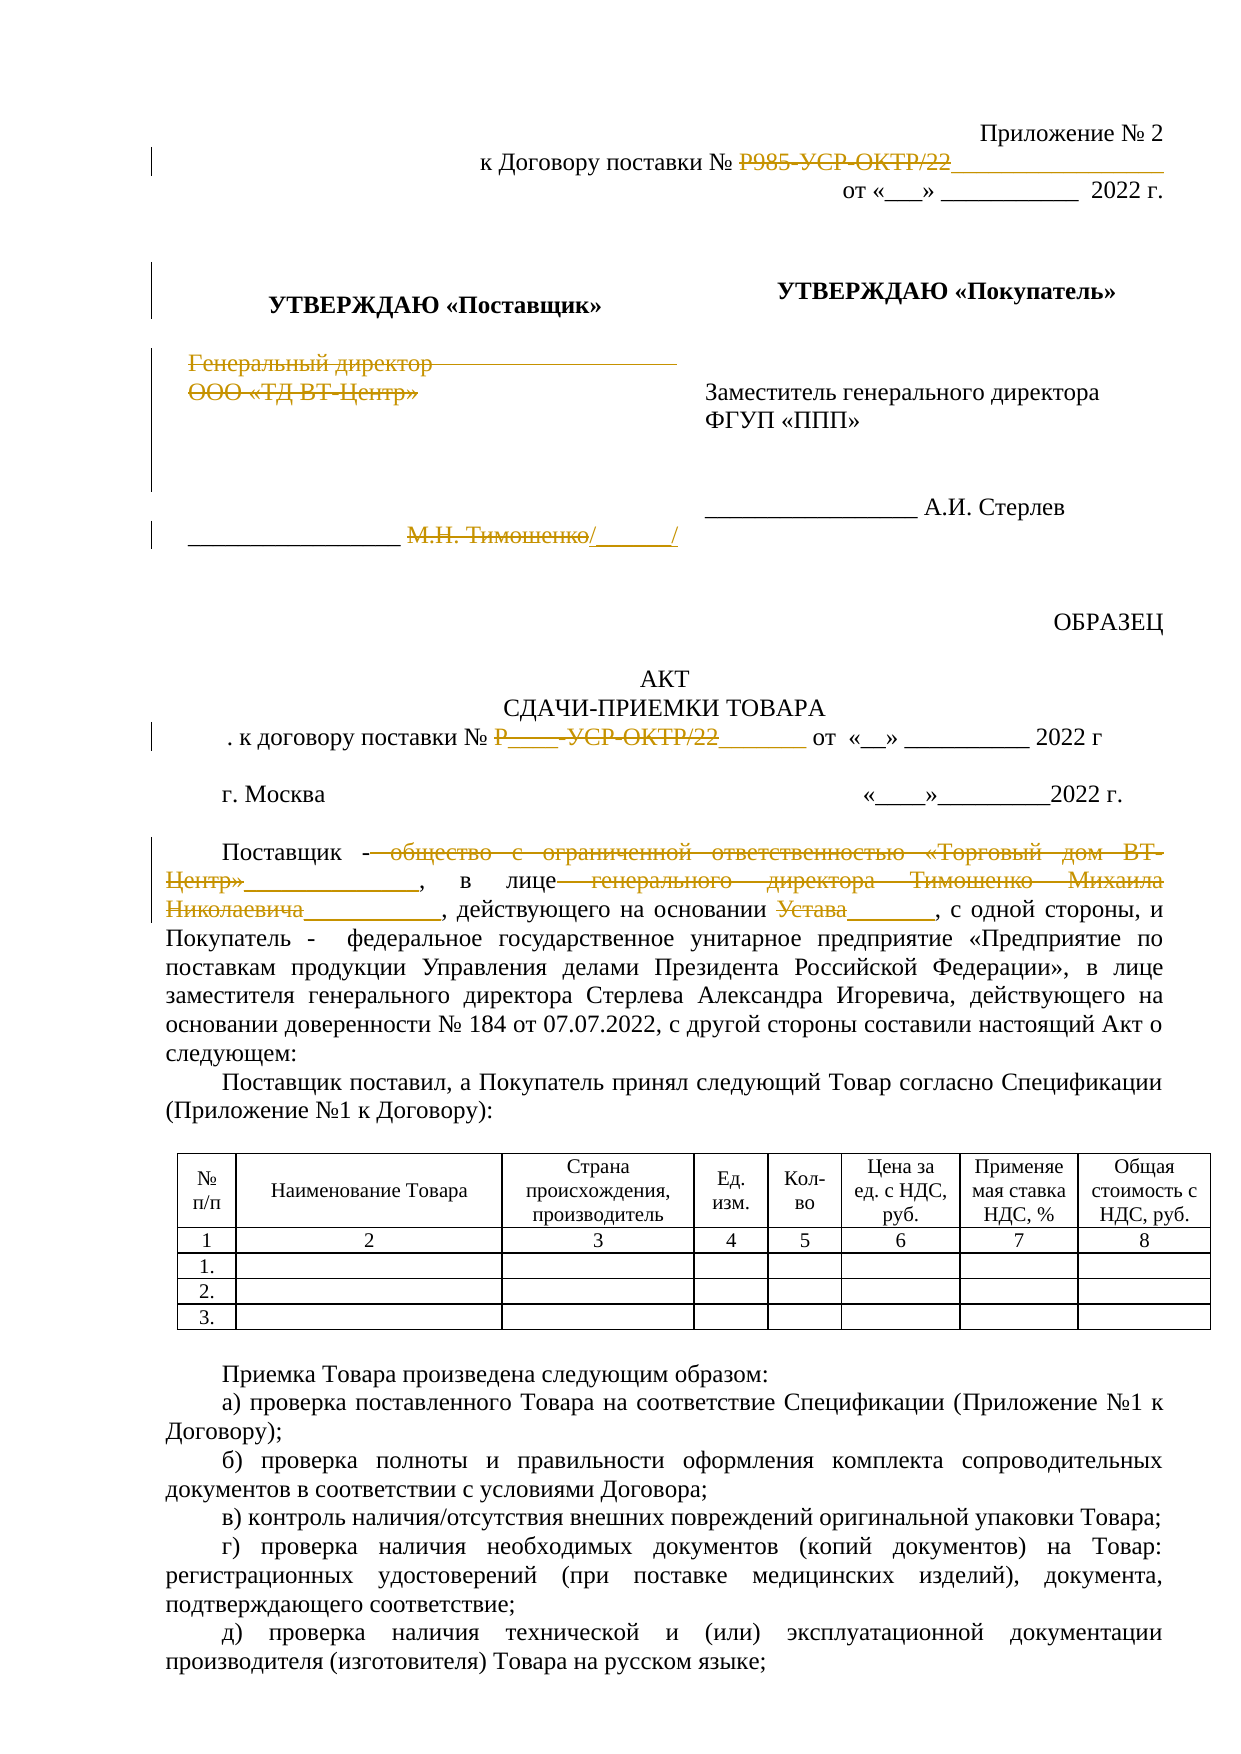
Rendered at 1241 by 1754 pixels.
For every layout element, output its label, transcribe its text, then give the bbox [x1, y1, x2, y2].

table_cell [769, 1305, 841, 1329]
text СДАЧИ-ПРИЕМКИ ТОВАРА [165, 693, 1163, 722]
table_header УТВЕРЖДАЮ «Поставщик» [177, 262, 693, 319]
text Поставщик поставил, а Покупатель принял следующий Товар согласно Спецификации (Приложение №1 к Договору): [165, 1067, 1163, 1124]
text ОБРАЗЕЦ [165, 607, 1163, 636]
text Приложение № 2 [165, 118, 1163, 147]
text к Договору поставки № [165, 147, 1163, 176]
table_cell 2. [178, 1279, 235, 1303]
table_header Цена за ед. с НДС, руб. [842, 1154, 959, 1226]
table_cell 6 [842, 1228, 959, 1252]
table_header Общая стоимость с НДС, руб. [1079, 1154, 1210, 1226]
table_cell [695, 1305, 767, 1329]
table_header № п/п [178, 1154, 235, 1226]
table_cell 1 [178, 1228, 235, 1252]
text б) проверка полноты и правильности оформления комплекта сопроводительных документов в соответствии с условиями Договора; [165, 1445, 1163, 1502]
table_cell [769, 1279, 841, 1303]
table_cell [961, 1305, 1077, 1329]
table_cell [1079, 1254, 1210, 1278]
table_cell 2 [237, 1228, 501, 1252]
text от «___» ___________ 2022 г. [165, 176, 1163, 204]
table_cell [842, 1305, 959, 1329]
table_cell [503, 1305, 693, 1329]
table_cell 3 [503, 1228, 693, 1252]
table_cell [237, 1305, 501, 1329]
table_cell [842, 1254, 959, 1278]
table_cell [695, 1279, 767, 1303]
table_cell [961, 1279, 1077, 1303]
text Приемка Товара произведена следующим образом: [165, 1359, 1163, 1387]
text д) проверка наличия технической и (или) эксплуатационной документации производителя (изготовителя) Товара на русском языке; [165, 1617, 1163, 1675]
table_cell [695, 1254, 767, 1278]
table_cell 7 [961, 1228, 1077, 1252]
table_header Применяемая ставка НДС, % [961, 1154, 1077, 1226]
table_cell 5 [769, 1228, 841, 1252]
table_cell [237, 1279, 501, 1303]
table_header Ед. изм. [695, 1154, 767, 1226]
table_cell Заместитель генерального директора ФГУП «ППП» _________________ А.И. Стерлев [694, 319, 1199, 549]
text . к договору поставки № от «__» __________ 2022 г [165, 722, 1163, 751]
text АКТ [165, 664, 1163, 693]
table_cell [503, 1254, 693, 1278]
table_cell [503, 1279, 693, 1303]
text г. Москва «____»_________2022 г. [165, 779, 1163, 808]
text в) контроль наличия/отсутствия внешних повреждений оригинальной упаковки Товара; [165, 1502, 1163, 1531]
table_cell [1079, 1305, 1210, 1329]
table_cell 3. [178, 1305, 235, 1329]
table_cell [1079, 1279, 1210, 1303]
table_header Кол-во [769, 1154, 841, 1226]
table_header Наименование Товара [237, 1154, 501, 1226]
text Поставщик -, в лице, действующего на основании , с одной стороны, и Покупатель - федеральное государственное унитарное предприятие «Предприятие по поставкам продукции Управления делами Президента Российской Федерации», в лице заместителя генерального директора Стерлева Александра Игоревича, действующего на основании доверенности № 184 от 07.07.2022, с другой стороны составили настоящий Акт о следующем: [165, 837, 1163, 1067]
table_cell 1. [178, 1254, 235, 1278]
table_header УТВЕРЖДАЮ «Покупатель» [694, 262, 1199, 319]
table_cell [842, 1279, 959, 1303]
table_cell 8 [1079, 1228, 1210, 1252]
table_cell [769, 1254, 841, 1278]
text а) проверка поставленного Товара на соответствие Спецификации (Приложение №1 к Договору); [165, 1387, 1163, 1445]
table_cell _________________ [177, 319, 693, 549]
table_cell [237, 1254, 501, 1278]
text г) проверка наличия необходимых документов (копий документов) на Товар: регистрационных удостоверений (при поставке медицинских изделий), документа, подтверждающего соответствие; [165, 1531, 1163, 1617]
table_cell 4 [695, 1228, 767, 1252]
table_header Страна происхождения, производитель [503, 1154, 693, 1226]
table_cell [961, 1254, 1077, 1278]
